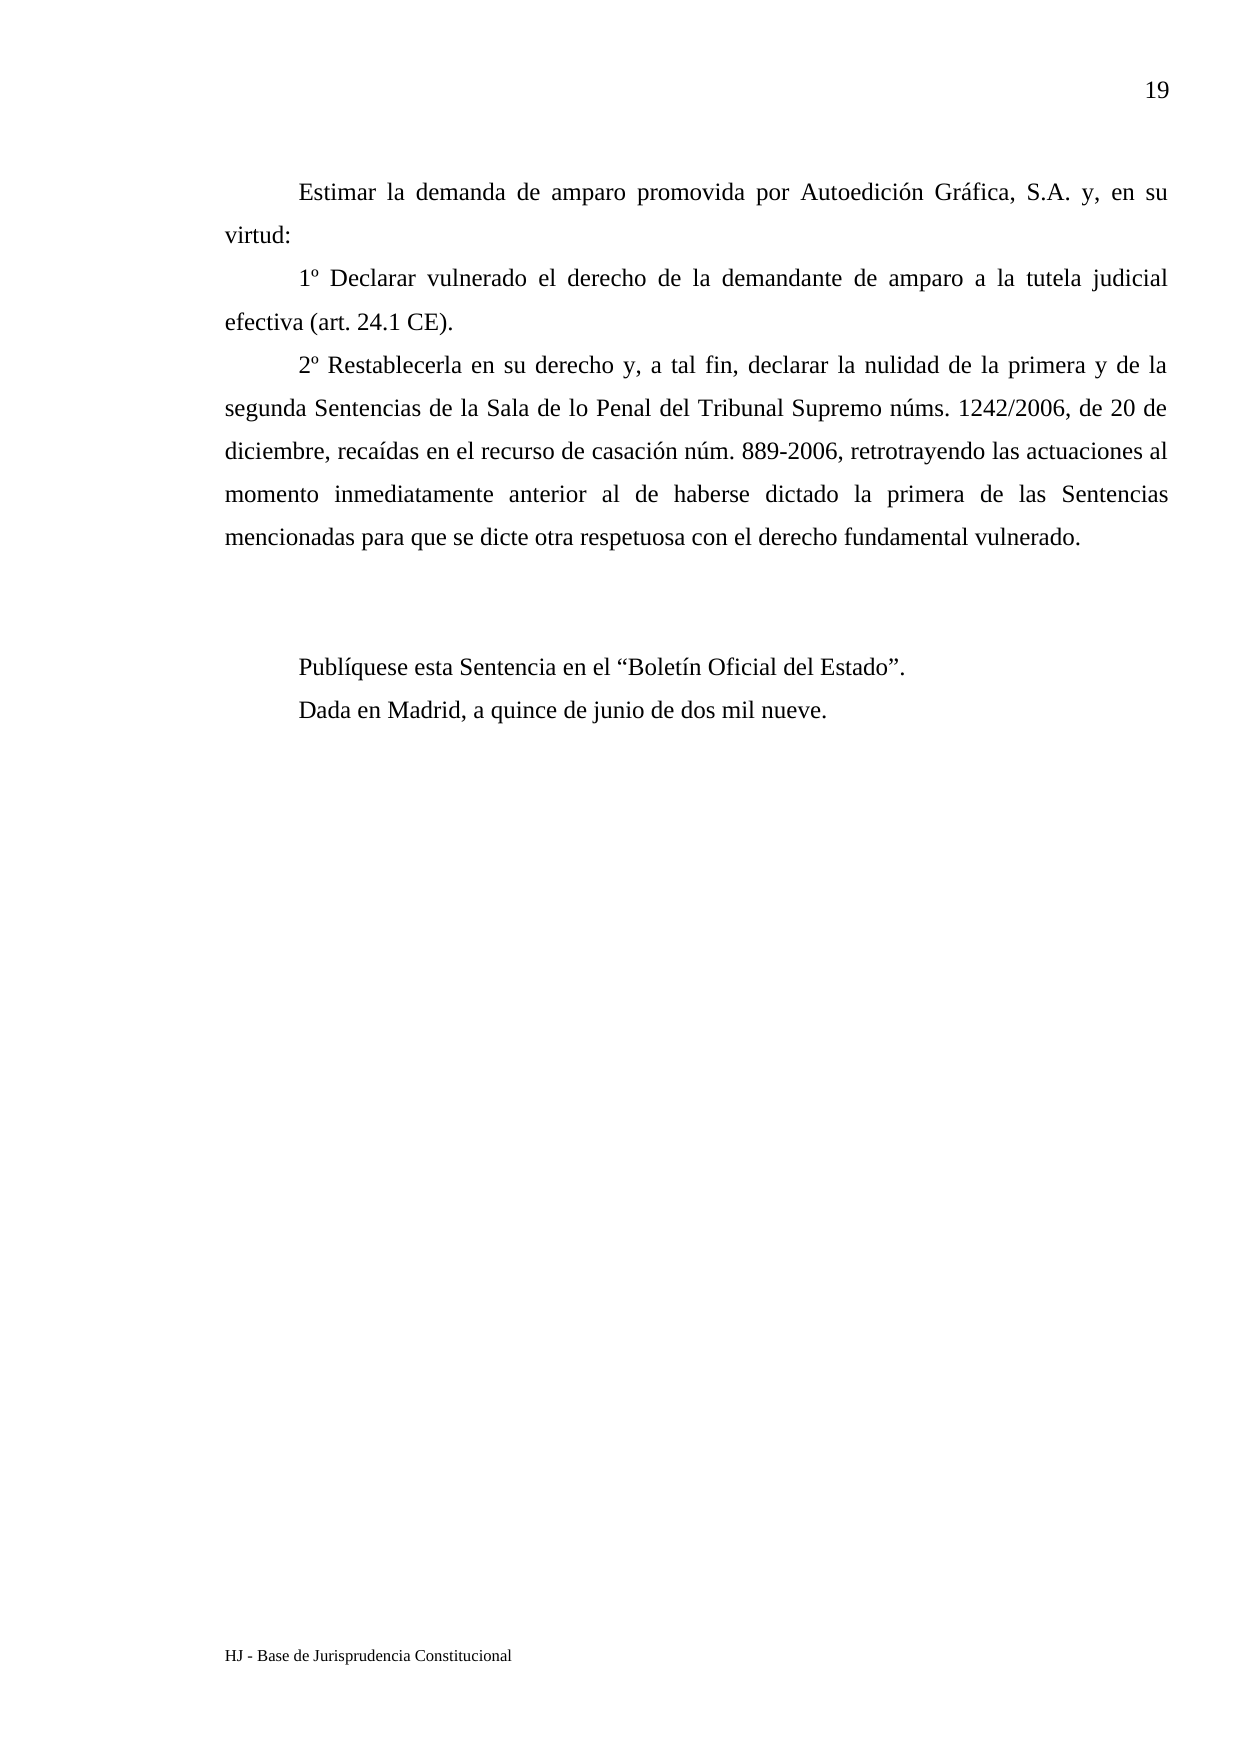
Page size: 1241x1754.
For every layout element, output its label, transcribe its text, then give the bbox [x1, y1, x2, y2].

text Dada en Madrid, a quince de junio de dos mil nueve. [224, 695, 1169, 723]
text 2º Restablecerla en su derecho y, a tal fin, declarar la nulidad de la primera y de la segunda Sentencias de la Sala de lo Penal del Tribunal Supremo núms. 1242/2006, de 20 de diciembre, recaídas en el recurso de casación núm. 889-2006, retrotrayendo las actuaciones al momento inmediatamente anterior al de haberse dictado la primera de las Sentencias mencionadas para que se dicte otra respetuosa con el derecho fundamental vulnerado. [224, 350, 1169, 551]
text 1º Declarar vulnerado el derecho de la demandante de amparo a la tutela judicial efectiva (art. 24.1 CE). [224, 263, 1169, 335]
text Estimar la demanda de amparo promovida por Autoedición Gráfica, S.A. y, en su virtud: [224, 177, 1169, 249]
text Publíquese esta Sentencia en el “Boletín Oficial del Estado”. [224, 652, 1169, 680]
